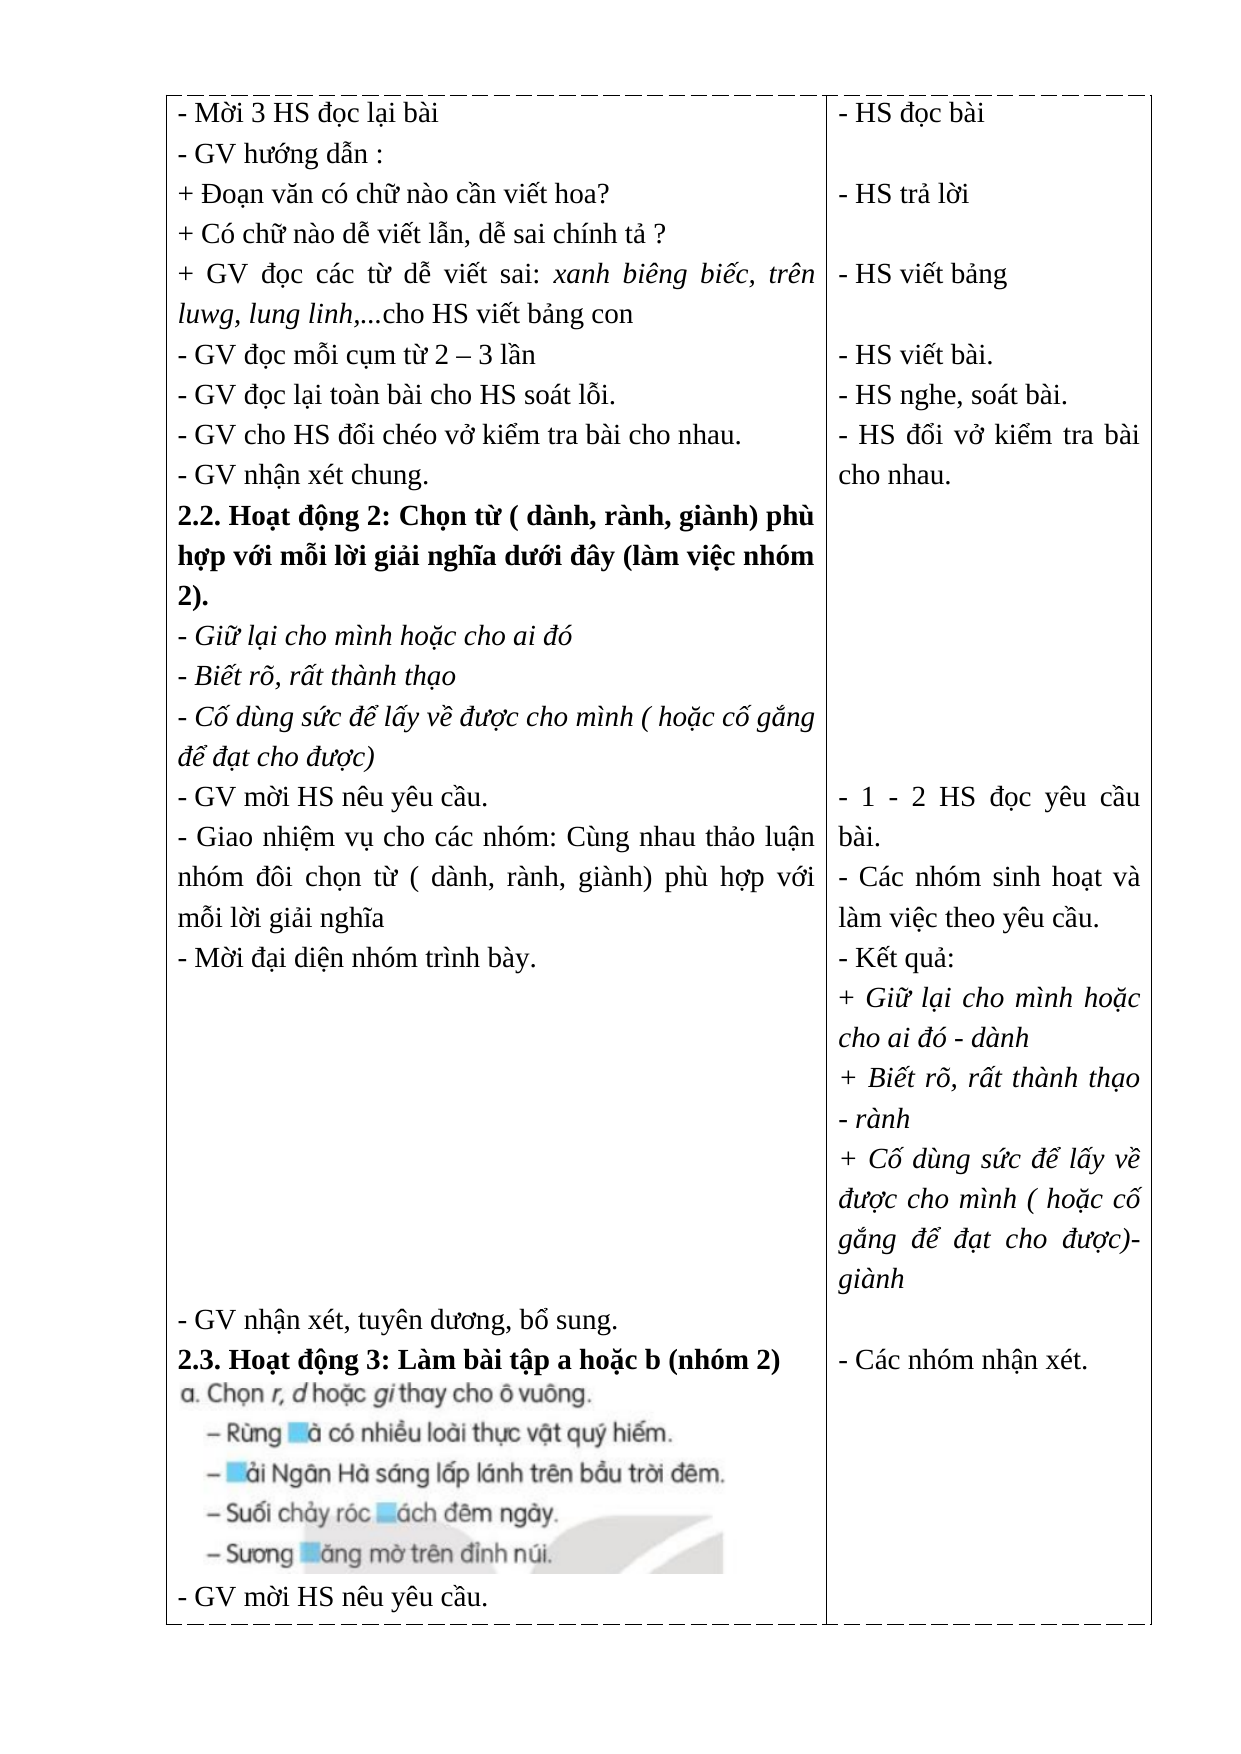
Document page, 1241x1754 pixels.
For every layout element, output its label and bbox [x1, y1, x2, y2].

table_cell [167, 95, 826, 1623]
table_cell [827, 95, 1151, 1623]
picture [177, 1382, 738, 1574]
